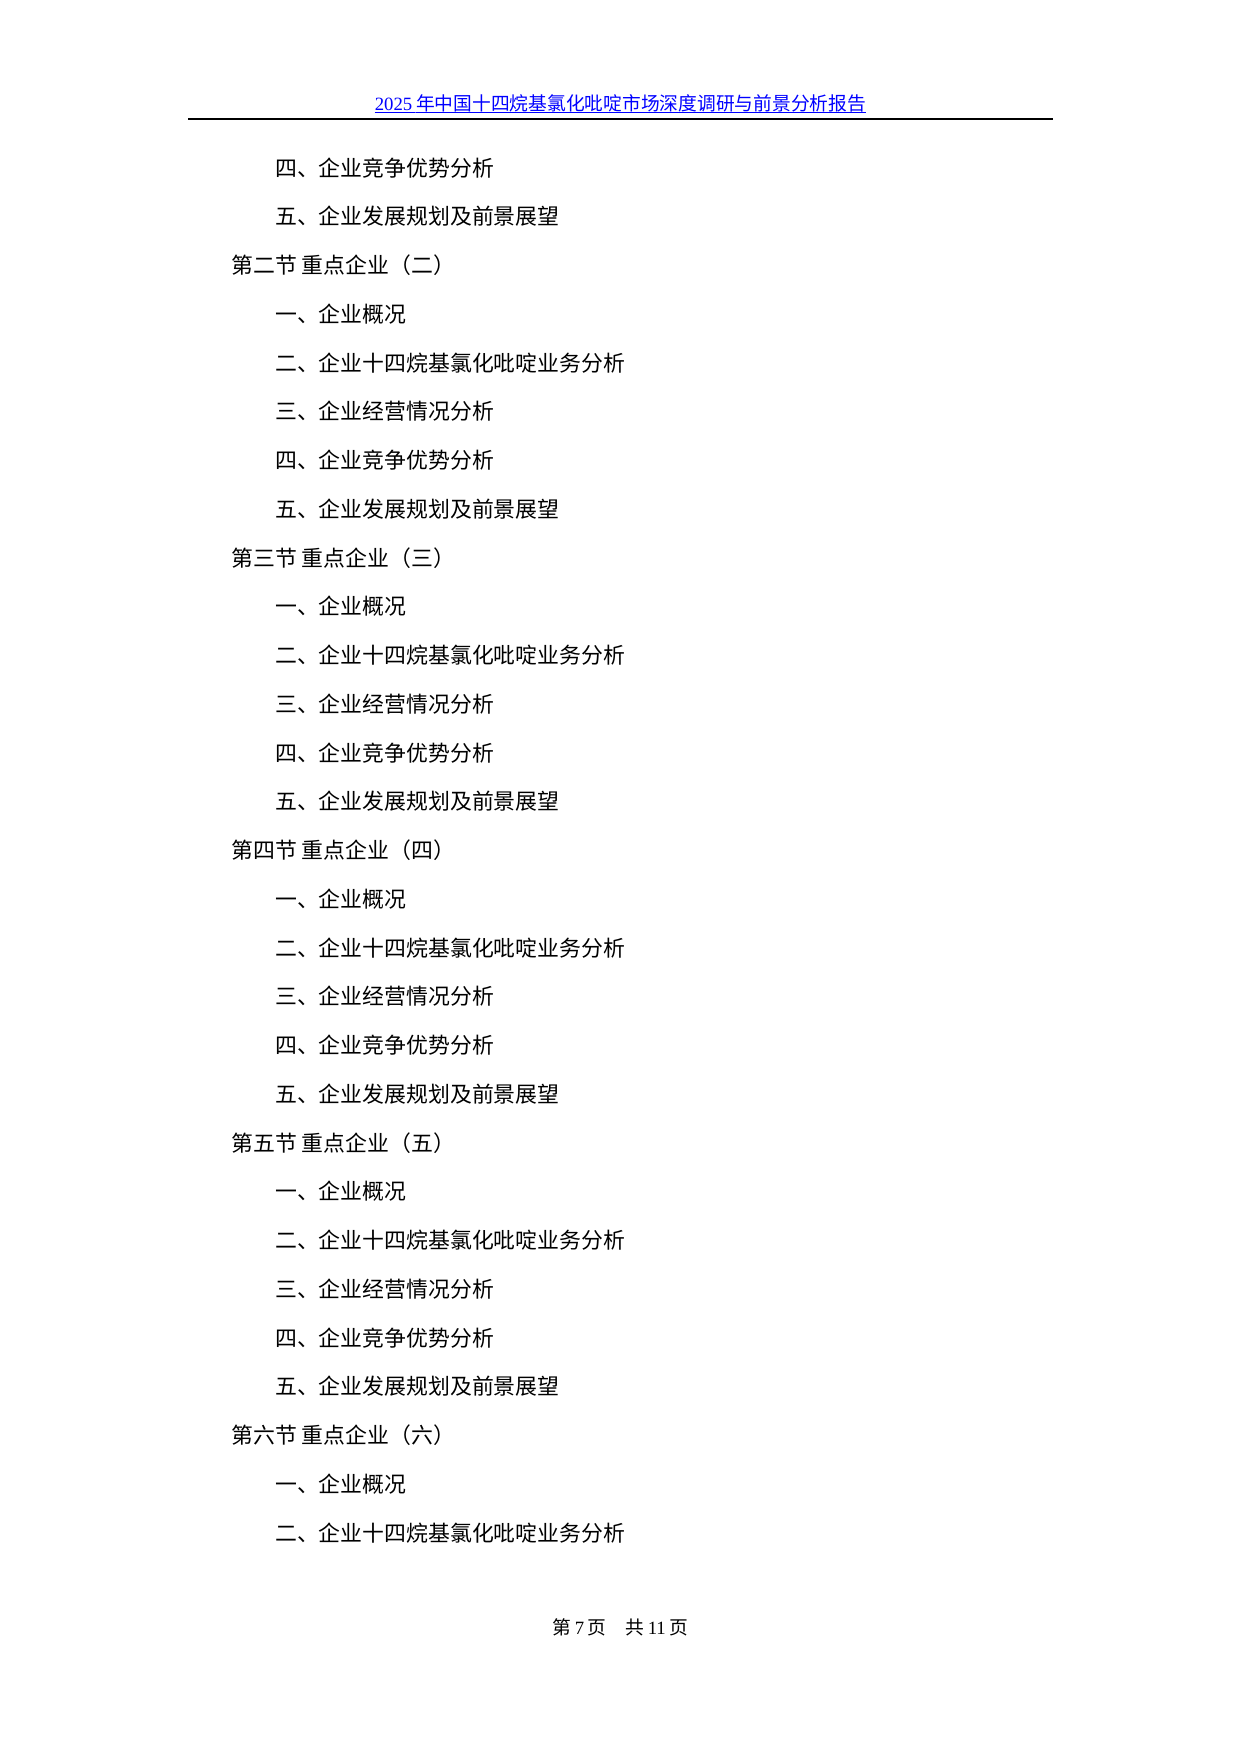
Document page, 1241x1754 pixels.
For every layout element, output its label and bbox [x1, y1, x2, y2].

text [187, 150, 1053, 1548]
